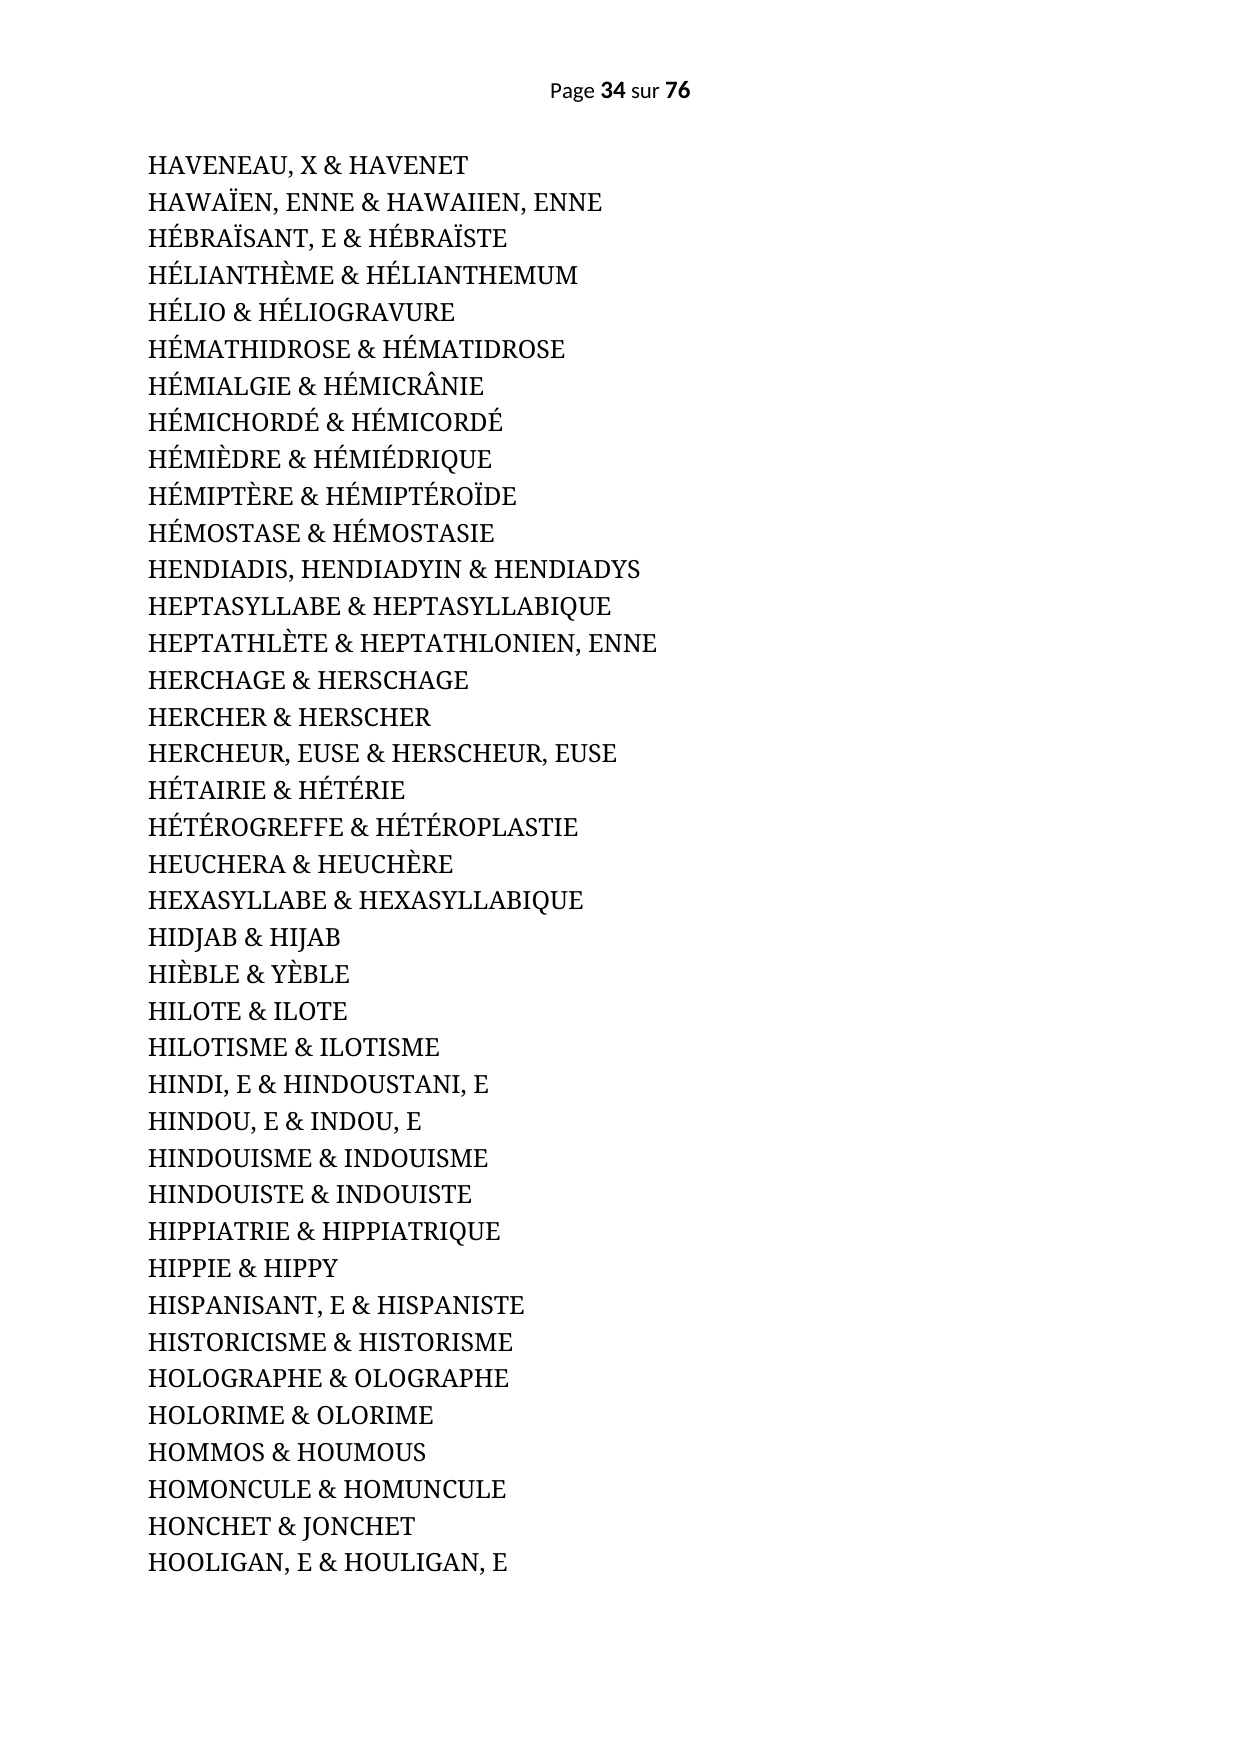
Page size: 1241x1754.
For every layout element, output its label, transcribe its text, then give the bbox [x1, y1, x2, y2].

text HILOTE & ILOTE [148, 993, 1093, 1027]
text HAVENEAU, X & HAVENET [148, 148, 1093, 182]
text HOLOGRAPHE & OLOGRAPHE [148, 1361, 1093, 1395]
text HIÈBLE & YÈBLE [148, 957, 1093, 991]
text HAWAÏEN, ENNE & HAWAIIEN, ENNE [148, 184, 1093, 218]
text HEXASYLLABE & HEXASYLLABIQUE [148, 883, 1093, 917]
text HINDOU, E & INDOU, E [148, 1104, 1093, 1138]
text HINDI, E & HINDOUSTANI, E [148, 1067, 1093, 1101]
text HISPANISANT, E & HISPANISTE [148, 1287, 1093, 1322]
text HOMMOS & HOUMOUS [148, 1434, 1093, 1469]
text HENDIADIS, HENDIADYIN & HENDIADYS [148, 552, 1093, 586]
text HÉMIÈDRE & HÉMIÉDRIQUE [148, 442, 1093, 476]
text HÉTÉROGREFFE & HÉTÉROPLASTIE [148, 809, 1093, 843]
text HÉLIO & HÉLIOGRAVURE [148, 295, 1093, 329]
text HEPTATHLÈTE & HEPTATHLONIEN, ENNE [148, 626, 1093, 660]
text HIDJAB & HIJAB [148, 920, 1093, 954]
text HINDOUISME & INDOUISME [148, 1140, 1093, 1174]
text HÉMATHIDROSE & HÉMATIDROSE [148, 331, 1093, 366]
text HERCHER & HERSCHER [148, 699, 1093, 733]
text HOMONCULE & HOMUNCULE [148, 1471, 1093, 1505]
text HÉMIPTÈRE & HÉMIPTÉROÏDE [148, 478, 1093, 513]
text HÉMOSTASE & HÉMOSTASIE [148, 515, 1093, 549]
text HIPPIE & HIPPY [148, 1251, 1093, 1285]
text HIPPIATRIE & HIPPIATRIQUE [148, 1214, 1093, 1248]
text HERCHEUR, EUSE & HERSCHEUR, EUSE [148, 736, 1093, 770]
text HOOLIGAN, E & HOULIGAN, E [148, 1545, 1093, 1579]
text HÉBRAÏSANT, E & HÉBRAÏSTE [148, 221, 1093, 255]
text HISTORICISME & HISTORISME [148, 1324, 1093, 1358]
text HÉMIALGIE & HÉMICRÂNIE [148, 368, 1093, 402]
text HÉTAIRIE & HÉTÉRIE [148, 773, 1093, 807]
text HEPTASYLLABE & HEPTASYLLABIQUE [148, 589, 1093, 623]
text HILOTISME & ILOTISME [148, 1030, 1093, 1064]
text HOLORIME & OLORIME [148, 1398, 1093, 1432]
text HÉLIANTHÈME & HÉLIANTHEMUM [148, 258, 1093, 292]
text HEUCHERA & HEUCHÈRE [148, 846, 1093, 880]
text HÉMICHORDÉ & HÉMICORDÉ [148, 405, 1093, 439]
text HERCHAGE & HERSCHAGE [148, 662, 1093, 696]
text HINDOUISTE & INDOUISTE [148, 1177, 1093, 1211]
text HONCHET & JONCHET [148, 1508, 1093, 1542]
